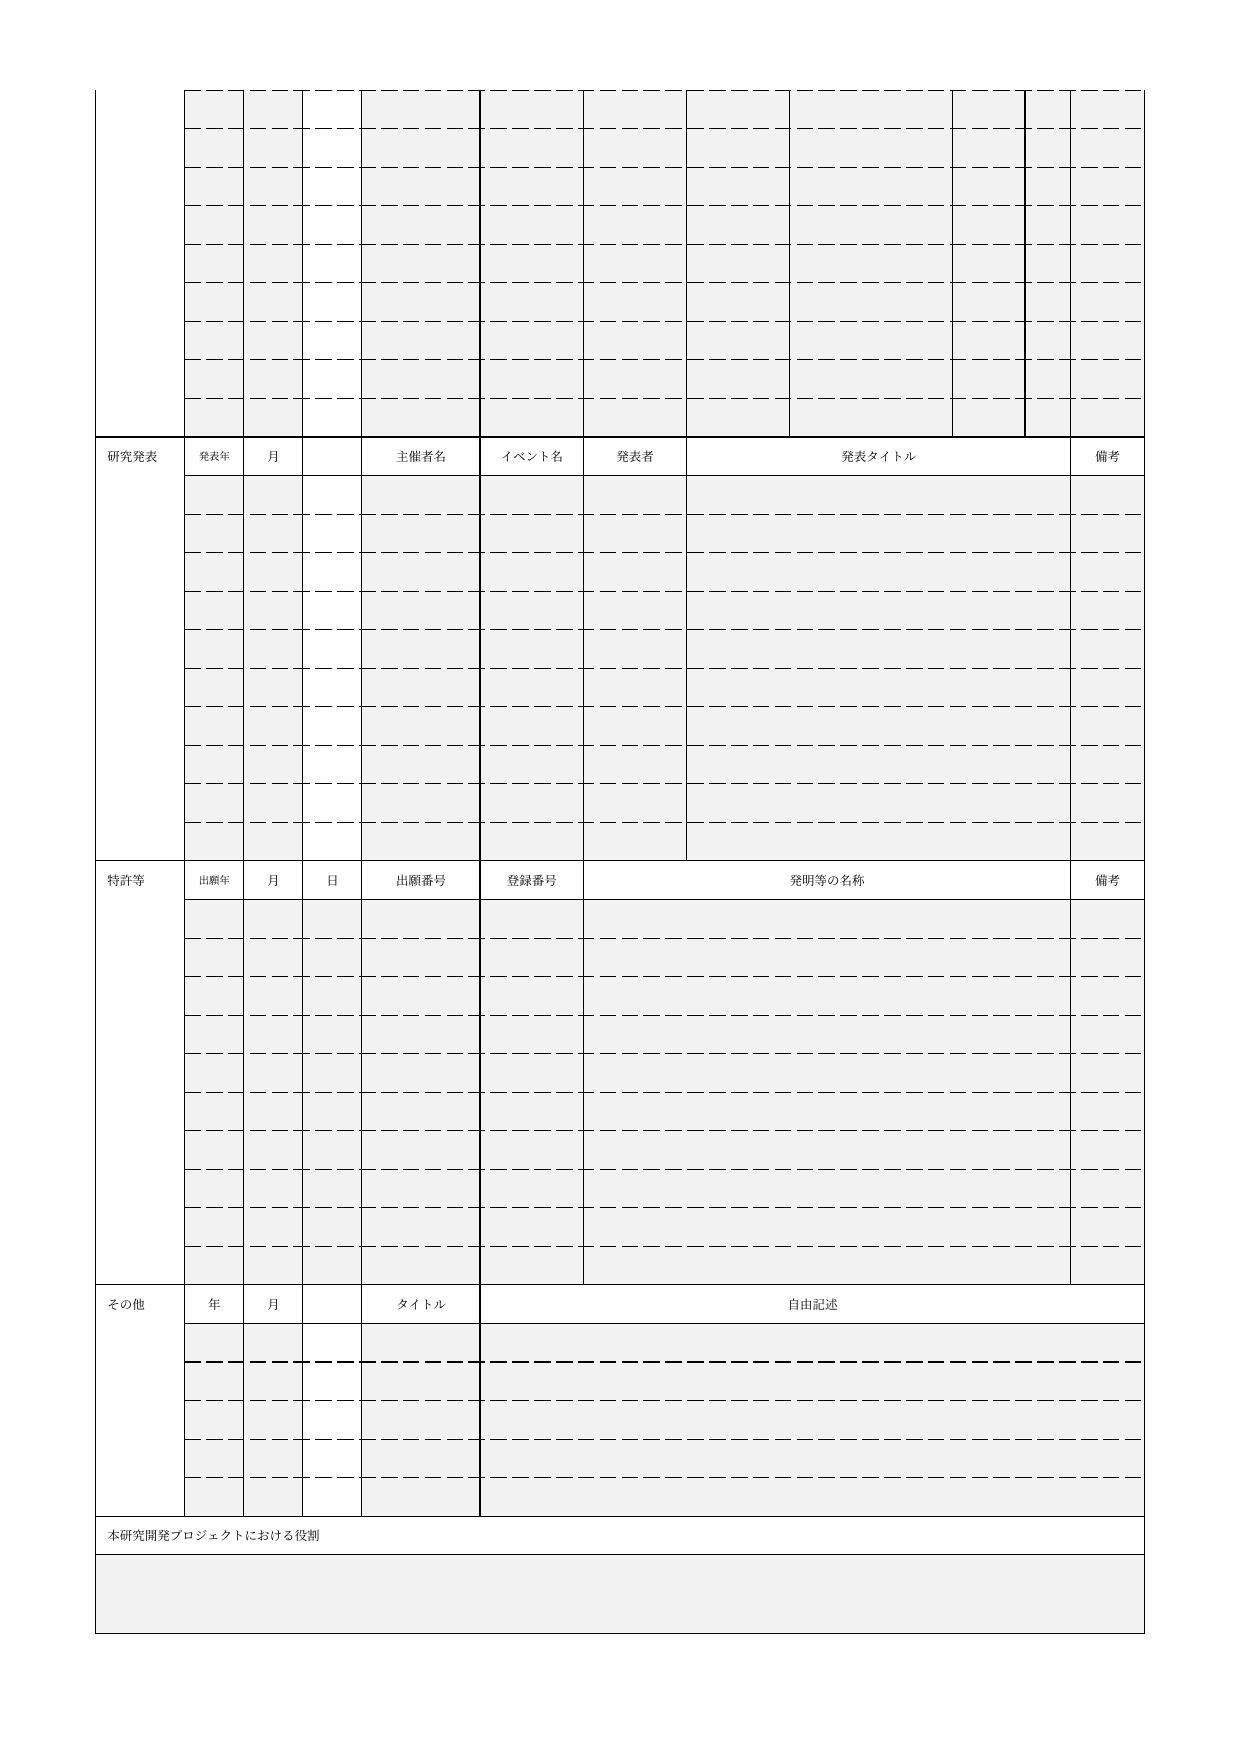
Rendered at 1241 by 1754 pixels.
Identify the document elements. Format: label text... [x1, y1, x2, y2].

table_cell [244, 1053, 302, 1092]
table_cell [303, 745, 361, 783]
table_cell [303, 128, 361, 167]
table_cell [1071, 514, 1144, 552]
table_cell [185, 1015, 243, 1053]
table_cell [185, 668, 243, 706]
table_cell [244, 976, 302, 1014]
table_cell [185, 783, 243, 822]
table_cell [790, 90, 952, 128]
table_cell [303, 552, 361, 591]
table_cell 出願番号 [362, 861, 479, 899]
table_cell 月 [244, 1285, 302, 1323]
table_cell [687, 476, 1070, 513]
table_cell [303, 1053, 361, 1092]
table_cell [303, 783, 361, 822]
table_cell [1071, 476, 1144, 513]
table_cell [1071, 552, 1144, 591]
table_cell [303, 938, 361, 976]
table_cell [244, 783, 302, 822]
table_cell [1071, 359, 1144, 398]
table_cell [185, 552, 243, 591]
table_cell [303, 359, 361, 398]
table_cell [584, 668, 686, 706]
table_cell 研究発表 [96, 438, 184, 860]
table_cell [790, 244, 952, 282]
table_cell [244, 591, 302, 629]
table_cell [1071, 629, 1144, 668]
table_cell [185, 1053, 243, 1092]
table_cell [185, 244, 243, 282]
table_cell [1026, 398, 1070, 436]
table_cell [584, 1169, 1070, 1207]
table_cell [953, 398, 1024, 436]
table_cell [244, 900, 302, 937]
table_cell 発表年 [185, 438, 243, 475]
table_cell [584, 900, 1070, 937]
table_cell [1071, 321, 1144, 359]
table_cell [584, 552, 686, 591]
table_cell [1071, 1015, 1144, 1053]
table_cell [244, 514, 302, 552]
table_cell [1071, 1169, 1144, 1207]
table_cell [303, 1324, 361, 1361]
table_cell [244, 629, 302, 668]
table_cell [362, 629, 479, 668]
table_cell [687, 359, 789, 398]
table_cell [185, 398, 243, 436]
table_cell [1071, 1092, 1144, 1130]
table_cell [303, 1246, 361, 1284]
table_cell [303, 167, 361, 205]
table_cell [362, 1092, 479, 1130]
table_cell 発表者 [584, 438, 686, 475]
table_cell [244, 1400, 302, 1438]
table_cell [362, 1015, 479, 1053]
table_cell [481, 668, 583, 706]
table_cell [1071, 706, 1144, 745]
table_cell [584, 706, 686, 745]
table_cell イベント名 [481, 438, 583, 475]
table_cell [185, 167, 243, 205]
table_cell [244, 1130, 302, 1169]
table_cell [244, 1169, 302, 1207]
table_cell [1026, 282, 1070, 321]
table_cell [185, 1246, 243, 1284]
table_cell [790, 398, 952, 436]
table_cell 発表タイトル [687, 438, 1070, 475]
table_cell [953, 167, 1024, 205]
table_cell [185, 976, 243, 1014]
table_cell 特許等 [96, 861, 184, 1284]
table_cell [244, 1439, 302, 1477]
table_cell [244, 167, 302, 205]
table_cell [1071, 205, 1144, 244]
table_cell [244, 244, 302, 282]
table_cell [584, 476, 686, 513]
table_cell [584, 205, 686, 244]
table_cell [303, 900, 361, 937]
table_cell [362, 745, 479, 783]
table_cell [362, 900, 479, 937]
table_cell [185, 321, 243, 359]
table_cell [481, 976, 583, 1014]
table_cell [687, 128, 789, 167]
table_cell [362, 668, 479, 706]
table_cell [362, 783, 479, 822]
table_cell [244, 321, 302, 359]
table_cell [1071, 822, 1144, 860]
table_cell [244, 282, 302, 321]
table_cell [244, 90, 302, 128]
table_cell [362, 822, 479, 860]
table_cell [303, 1285, 361, 1323]
table_cell 月 [244, 861, 302, 899]
table_cell [362, 938, 479, 976]
table_cell [953, 205, 1024, 244]
table_cell [362, 514, 479, 552]
table_cell [481, 706, 583, 745]
table_cell タイトル [362, 1285, 479, 1323]
table_cell [303, 1092, 361, 1130]
table_cell [687, 745, 1070, 783]
table_cell [687, 552, 1070, 591]
table_cell [303, 438, 361, 475]
table_cell [481, 591, 583, 629]
table_cell [1071, 745, 1144, 783]
table_cell 主催者名 [362, 438, 479, 475]
table_cell [185, 629, 243, 668]
table_cell [185, 1400, 243, 1438]
table_cell [1071, 976, 1144, 1014]
table_cell [790, 359, 952, 398]
table_cell 月 [244, 438, 302, 475]
table_cell [303, 90, 361, 128]
table_cell [244, 1324, 302, 1361]
table_cell [481, 1477, 1144, 1516]
table_cell [1071, 938, 1144, 976]
table_cell [244, 1015, 302, 1053]
table_cell [303, 321, 361, 359]
table_cell [362, 205, 479, 244]
table_cell [362, 1207, 479, 1246]
table_cell [303, 398, 361, 436]
table_cell [687, 282, 789, 321]
table_cell [362, 1361, 479, 1400]
table_cell [362, 90, 479, 128]
table_cell 備考 [1071, 861, 1144, 899]
table_cell [185, 1324, 243, 1361]
table_cell [1071, 128, 1144, 167]
table_cell [584, 1246, 1070, 1284]
table_cell [244, 1207, 302, 1246]
table_cell 日 [303, 861, 361, 899]
table_cell [185, 1130, 243, 1169]
table_cell [687, 167, 789, 205]
table_cell [953, 244, 1024, 282]
table_cell [303, 244, 361, 282]
table_cell [481, 321, 583, 359]
table_cell [185, 938, 243, 976]
table_cell [1071, 1130, 1144, 1169]
table_cell 年 [185, 1285, 243, 1323]
table_cell [481, 1400, 1144, 1438]
table_cell [185, 591, 243, 629]
table_cell [362, 398, 479, 436]
table_cell [584, 514, 686, 552]
table_cell [481, 1015, 583, 1053]
table_cell [584, 938, 1070, 976]
table_cell [1026, 205, 1070, 244]
table_cell [481, 629, 583, 668]
table_cell [584, 822, 686, 860]
table_cell 自由記述 [481, 1285, 1144, 1323]
table_cell [687, 668, 1070, 706]
table_cell [362, 976, 479, 1014]
table_cell [687, 205, 789, 244]
table_cell [1026, 128, 1070, 167]
table_cell [481, 128, 583, 167]
table_cell [687, 398, 789, 436]
table_cell [790, 205, 952, 244]
table_cell [362, 1169, 479, 1207]
table_cell [1071, 900, 1144, 937]
table_cell [244, 1477, 302, 1516]
table_cell [244, 938, 302, 976]
table_cell [1071, 1207, 1144, 1246]
table_cell [244, 398, 302, 436]
table_cell [953, 128, 1024, 167]
table_cell [584, 167, 686, 205]
table_cell [584, 591, 686, 629]
table_cell [303, 1439, 361, 1477]
table_cell [953, 321, 1024, 359]
table_cell [303, 976, 361, 1014]
table_cell [303, 706, 361, 745]
table_cell [185, 282, 243, 321]
table_cell その他 [96, 1285, 184, 1516]
table_cell [244, 205, 302, 244]
table_cell [687, 629, 1070, 668]
table_cell [362, 282, 479, 321]
table_cell [303, 1130, 361, 1169]
table_cell [481, 90, 583, 128]
table_cell [481, 1207, 583, 1246]
table_cell [185, 1207, 243, 1246]
table_cell [362, 1400, 479, 1438]
table_cell [481, 167, 583, 205]
table_cell [1071, 244, 1144, 282]
table_cell [362, 1477, 479, 1516]
table_cell [687, 783, 1070, 822]
table_cell [244, 1361, 302, 1400]
table_cell [244, 1246, 302, 1284]
table_cell [185, 128, 243, 167]
table_cell [303, 1477, 361, 1516]
table_cell [185, 205, 243, 244]
table_cell [481, 205, 583, 244]
table_cell 備考 [1071, 438, 1144, 475]
table_cell [584, 1053, 1070, 1092]
table_cell [362, 1246, 479, 1284]
table_cell [185, 90, 243, 128]
table_cell [185, 706, 243, 745]
table_cell 発明等の名称 [584, 861, 1070, 899]
table_cell [1071, 668, 1144, 706]
table_cell [481, 783, 583, 822]
table_cell [584, 1015, 1070, 1053]
table_cell [244, 552, 302, 591]
table_cell [362, 1053, 479, 1092]
table_cell [687, 244, 789, 282]
table_cell [790, 321, 952, 359]
table_cell [244, 706, 302, 745]
table_cell [687, 822, 1070, 860]
table_cell [790, 167, 952, 205]
table_cell [362, 1324, 479, 1361]
table_cell [953, 359, 1024, 398]
table_cell [584, 783, 686, 822]
table_cell [584, 1092, 1070, 1130]
table_cell [481, 822, 583, 860]
table_cell [362, 552, 479, 591]
table_cell [303, 822, 361, 860]
table_cell [362, 128, 479, 167]
table_cell [244, 359, 302, 398]
table_cell [481, 1169, 583, 1207]
table_cell [481, 1361, 1144, 1400]
table_cell [481, 552, 583, 591]
table_cell [362, 706, 479, 745]
table_cell [584, 745, 686, 783]
table_cell [362, 244, 479, 282]
table_cell [481, 514, 583, 552]
table_cell 本研究開発プロジェクトにおける役割 [96, 1517, 1144, 1554]
table_cell [481, 398, 583, 436]
table_cell [481, 1324, 1144, 1361]
table_cell [185, 822, 243, 860]
table_cell [481, 1092, 583, 1130]
table_cell [584, 359, 686, 398]
table_cell [244, 822, 302, 860]
table_cell [303, 629, 361, 668]
table_cell [481, 1053, 583, 1092]
table_cell [303, 1361, 361, 1400]
table_cell [1026, 321, 1070, 359]
table_cell [303, 591, 361, 629]
table_cell [687, 90, 789, 128]
table_cell [185, 1439, 243, 1477]
table_cell [362, 167, 479, 205]
table_cell [1026, 244, 1070, 282]
table_cell [1071, 167, 1144, 205]
table_cell [303, 1015, 361, 1053]
table_cell [1026, 167, 1070, 205]
table_cell [362, 359, 479, 398]
table_cell [1071, 1053, 1144, 1092]
table_cell [584, 244, 686, 282]
table_cell [244, 745, 302, 783]
table_cell [96, 1555, 1144, 1633]
table_cell [584, 90, 686, 128]
table_cell [303, 668, 361, 706]
table_cell [362, 1130, 479, 1169]
table_cell [687, 514, 1070, 552]
table_cell [185, 1092, 243, 1130]
table_cell [481, 1439, 1144, 1477]
table_cell [244, 668, 302, 706]
table_cell [481, 900, 583, 937]
table_cell [303, 1400, 361, 1438]
table_cell [953, 282, 1024, 321]
table_cell [481, 745, 583, 783]
table_cell [185, 1477, 243, 1516]
table_cell [244, 476, 302, 513]
table_cell [185, 476, 243, 513]
table_cell [185, 1169, 243, 1207]
table_cell [481, 244, 583, 282]
table_cell [185, 900, 243, 937]
table_cell [481, 282, 583, 321]
table_cell [185, 1361, 243, 1400]
table_cell [481, 359, 583, 398]
table_cell [362, 321, 479, 359]
table_cell [953, 90, 1024, 128]
table_cell [584, 398, 686, 436]
table_cell [185, 745, 243, 783]
table_cell [244, 128, 302, 167]
table_cell [584, 282, 686, 321]
table_cell [1026, 359, 1070, 398]
table_cell 出願年 [185, 861, 243, 899]
table_cell [185, 514, 243, 552]
table_cell [303, 1207, 361, 1246]
table_cell [303, 282, 361, 321]
table_cell [1071, 783, 1144, 822]
table_cell [1071, 398, 1144, 436]
table_cell [303, 514, 361, 552]
table_cell [790, 128, 952, 167]
table_cell [790, 282, 952, 321]
table_cell [687, 706, 1070, 745]
table_cell [1026, 90, 1070, 128]
table_cell [362, 1439, 479, 1477]
table_cell [584, 629, 686, 668]
table_cell [687, 321, 789, 359]
table_cell [1071, 90, 1144, 128]
table_cell [584, 976, 1070, 1014]
table_cell [481, 476, 583, 513]
table_cell [584, 1207, 1070, 1246]
table_cell [303, 1169, 361, 1207]
table_cell [481, 1246, 583, 1284]
table_cell [362, 476, 479, 513]
table_cell [1071, 1246, 1144, 1284]
table_cell [1071, 282, 1144, 321]
table_cell [303, 476, 361, 513]
table_cell [584, 321, 686, 359]
table_cell [1071, 591, 1144, 629]
table_cell [584, 128, 686, 167]
table_cell 登録番号 [481, 861, 583, 899]
table_cell [584, 1130, 1070, 1169]
table_cell [481, 938, 583, 976]
table_cell [362, 591, 479, 629]
table_cell [687, 591, 1070, 629]
table_cell [185, 359, 243, 398]
table_cell [481, 1130, 583, 1169]
table_cell [303, 205, 361, 244]
table_cell [244, 1092, 302, 1130]
